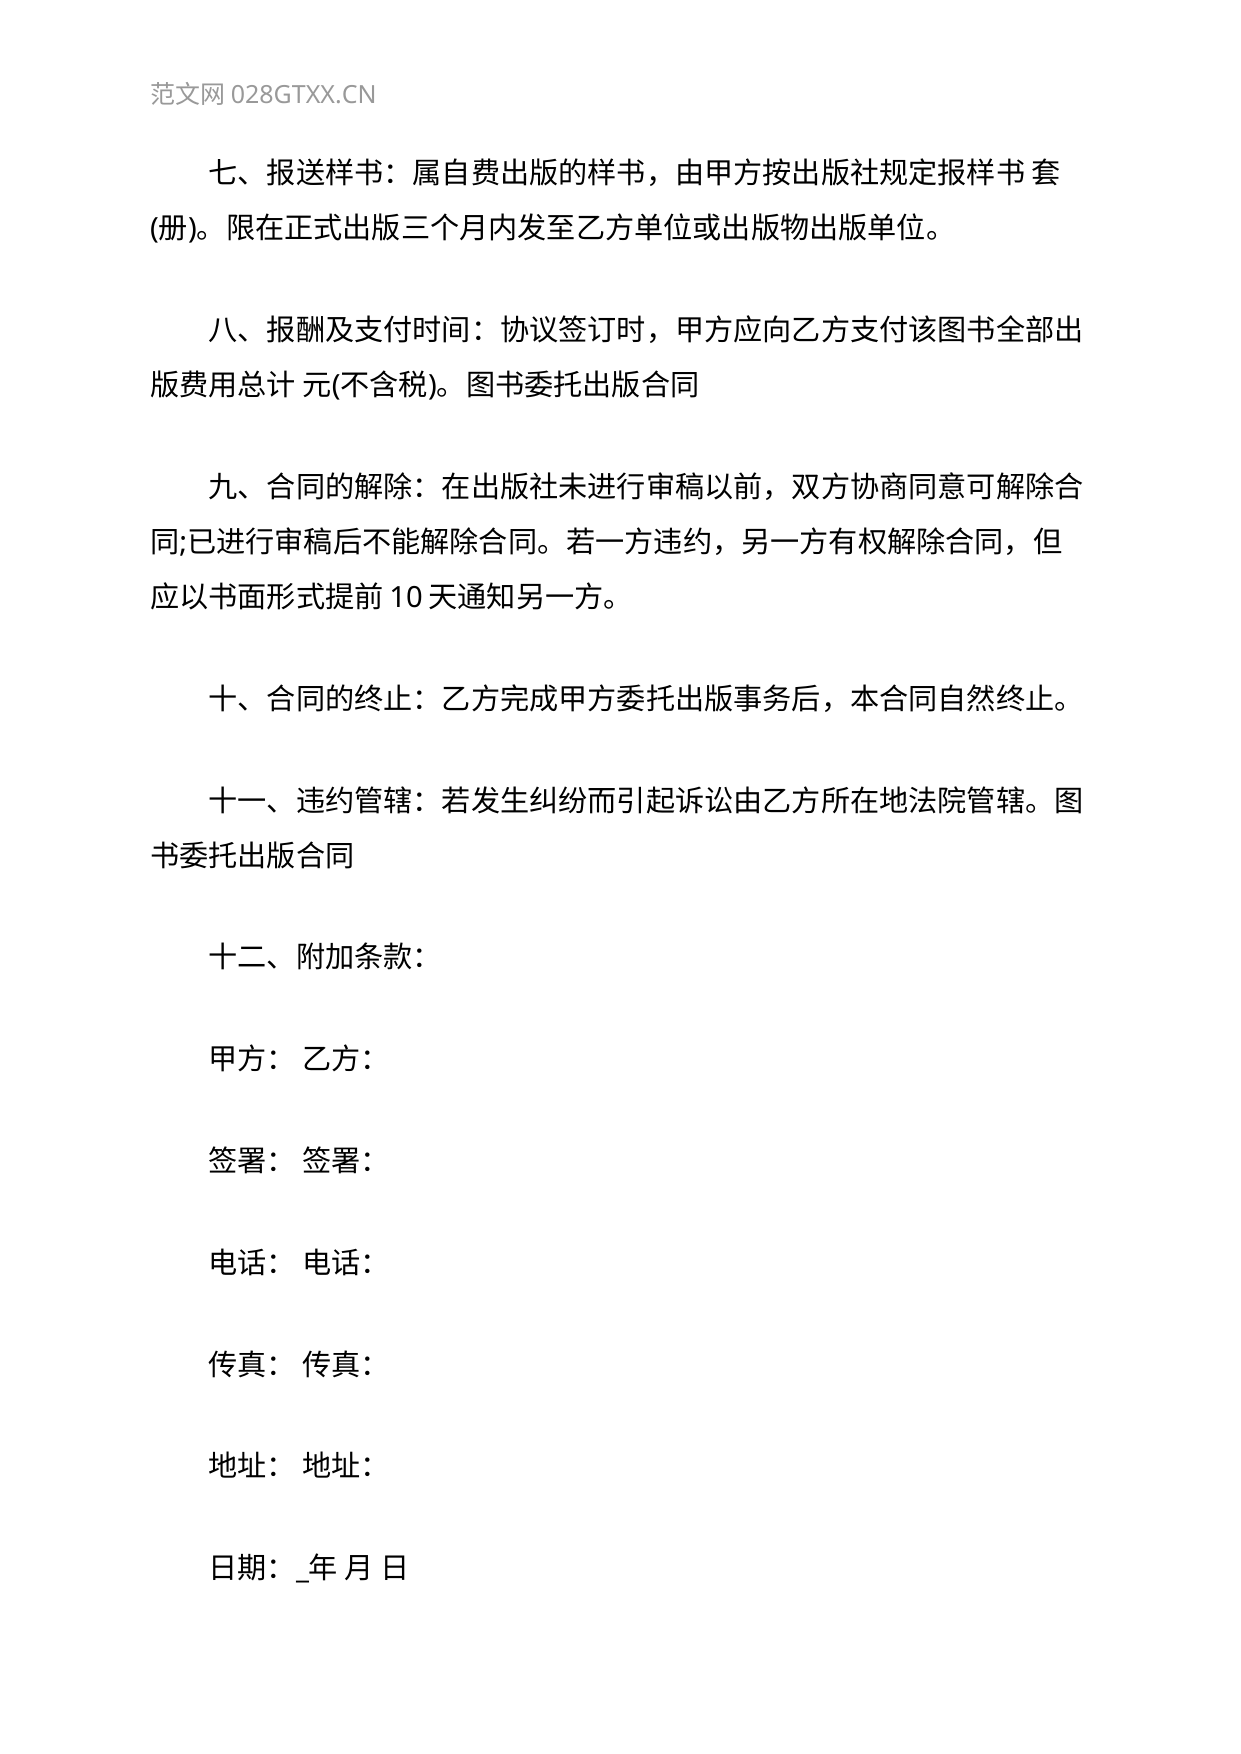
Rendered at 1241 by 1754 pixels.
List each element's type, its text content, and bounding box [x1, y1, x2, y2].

text 十、合同的终止：乙方完成甲方委托出版事务后，本合同自然终止。 [150, 676, 1090, 718]
text 十一、违约管辖：若发生纠纷而引起诉讼由乙方所在地法院管辖。图书委托出版合同 [150, 777, 1090, 874]
text 七、报送样书：属自费出版的样书，由甲方按出版社规定报样书 套(册)。限在正式出版三个月内发至乙方单位或出版物出版单位。 [150, 150, 1090, 247]
text 日期：_年 月 日 [150, 1545, 1090, 1587]
text 传真： 传真： [150, 1341, 1090, 1383]
text 九、合同的解除：在出版社未进行审稿以前，双方协商同意可解除合同;已进行审稿后不能解除合同。若一方违约，另一方有权解除合同，但应以书面形式提前10天通知另一方。 [150, 464, 1090, 616]
text 甲方： 乙方： [150, 1036, 1090, 1078]
text 签署： 签署： [150, 1138, 1090, 1180]
text 八、报酬及支付时间：协议签订时，甲方应向乙方支付该图书全部出版费用总计 元(不含税)。图书委托出版合同 [150, 307, 1090, 404]
text 十二、附加条款： [150, 934, 1090, 976]
text 电话： 电话： [150, 1239, 1090, 1282]
text 地址： 地址： [150, 1443, 1090, 1485]
